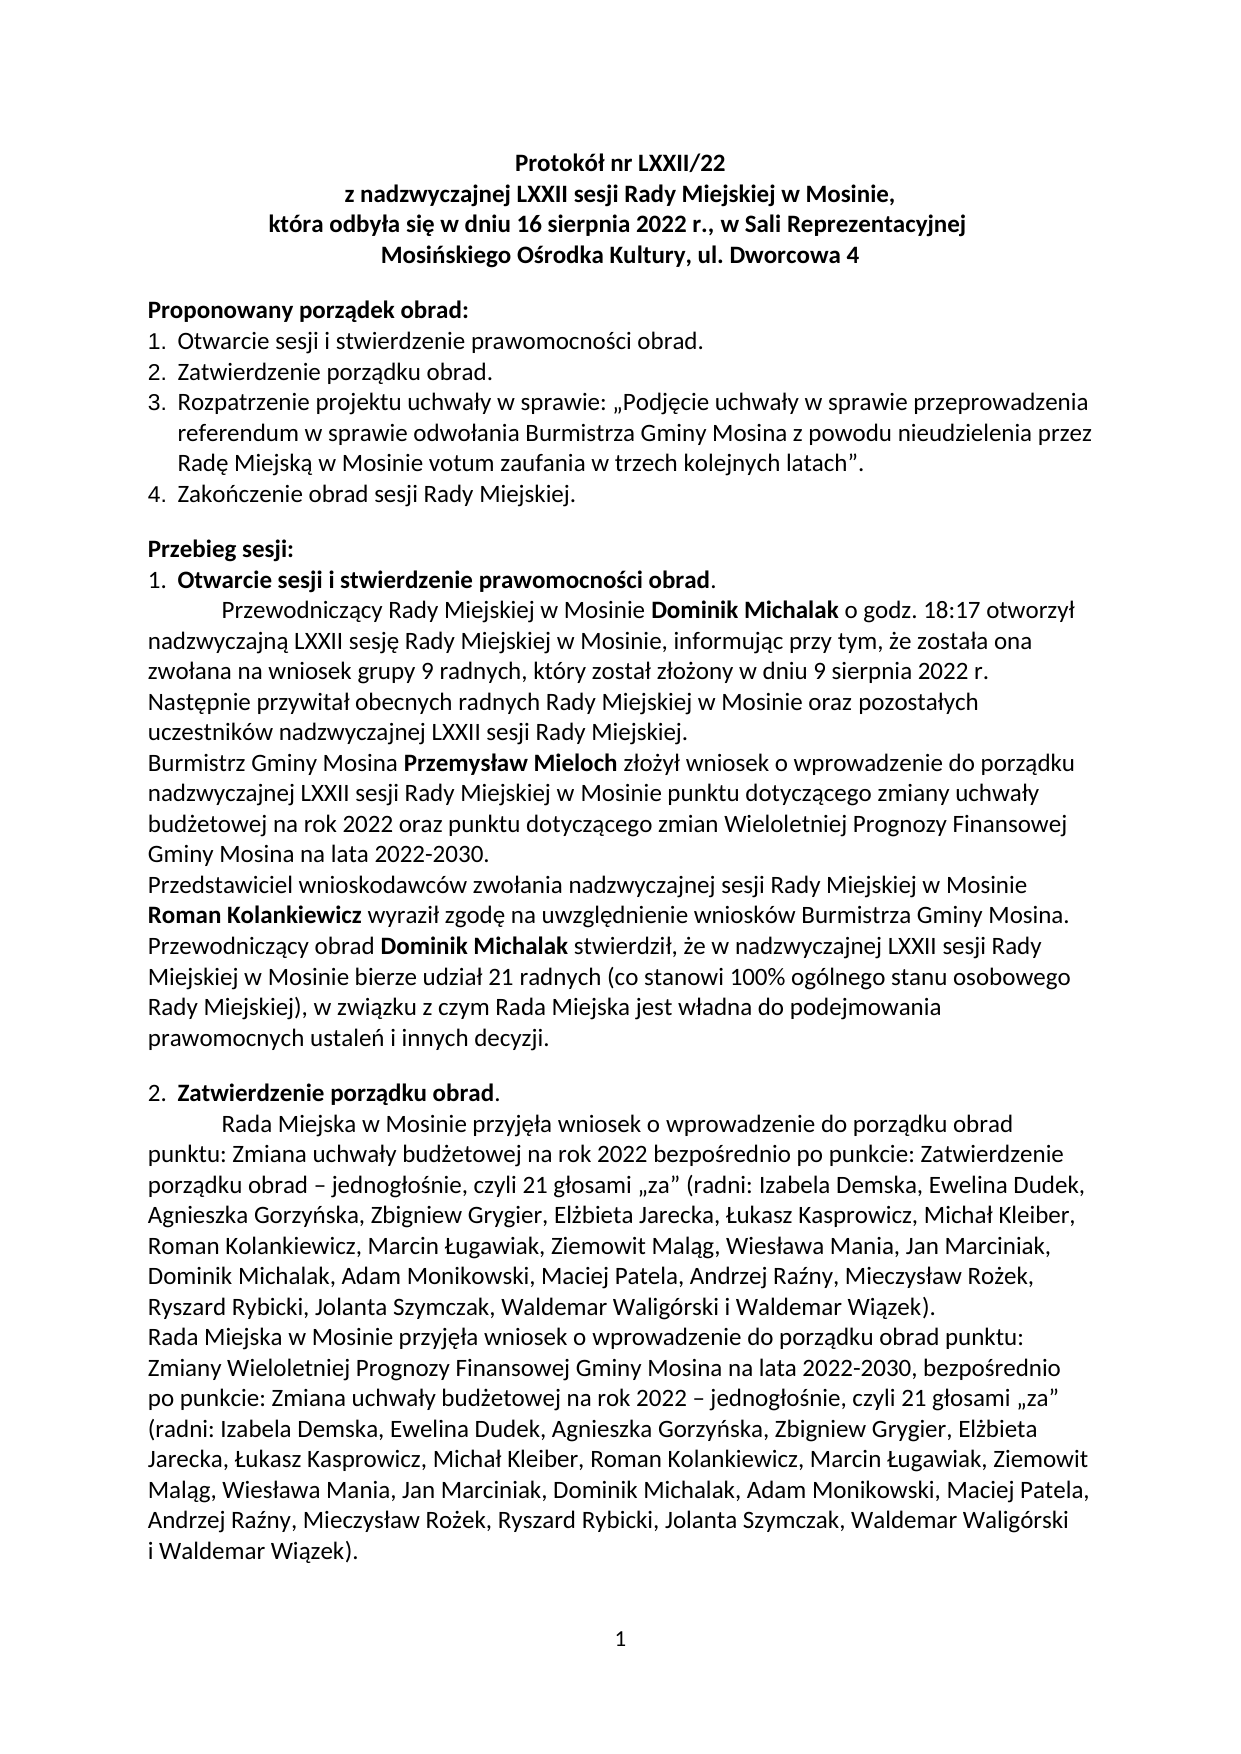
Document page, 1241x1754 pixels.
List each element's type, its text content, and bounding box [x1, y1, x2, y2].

list Zatwierdzenie porządku obrad. [148, 356, 1093, 386]
subtitle która odbyła się w dniu 16 sierpnia 2022 r., w Sali Reprezentacyjnej Mosińskiego Ośrodka Kultury, ul. Dworcowa 4 [148, 209, 1093, 270]
list Zatwierdzenie porządku obrad. [148, 1077, 1093, 1108]
subtitle z nadzwyczajnej LXXII sesji Rady Miejskiej w Mosinie, [148, 178, 1093, 209]
list Otwarcie sesji i stwierdzenie prawomocności obrad. [148, 564, 1093, 594]
list Rozpatrzenie projektu uchwały w sprawie: „Podjęcie uchwały w sprawie przeprowadzenia referendum w sprawie odwołania Burmistrza Gminy Mosina z powodu nieudzielenia przez Radę Miejską w Mosinie votum zaufania w trzech kolejnych latach”. [148, 386, 1093, 478]
text Przedstawiciel wnioskodawców zwołania nadzwyczajnej sesji Rady Miejskiej w Mosinie Roman Kolankiewicz wyraził zgodę na uwzględnienie wniosków Burmistrza Gminy Mosina. [148, 869, 1093, 930]
text Proponowany porządek obrad: [148, 295, 1093, 325]
text Burmistrz Gminy Mosina Przemysław Mieloch złożył wniosek o wprowadzenie do porządku nadzwyczajnej LXXII sesji Rady Miejskiej w Mosinie punktu dotyczącego zmiany uchwały budżetowej na rok 2022 oraz punktu dotyczącego zmian Wieloletniej Prognozy Finansowej Gminy Mosina na lata 2022-2030. [148, 747, 1093, 869]
list Otwarcie sesji i stwierdzenie prawomocności obrad. [148, 325, 1093, 356]
subtitle Protokół nr LXXII/22 [148, 148, 1093, 178]
text Rada Miejska w Mosinie przyjęła wniosek o wprowadzenie do porządku obrad punktu: Zmiana uchwały budżetowej na rok 2022 bezpośrednio po punkcie: Zatwierdzenie porządku obrad – jednogłośnie, czyli 21 głosami „za” (radni: Izabela Demska, Ewelina Dudek, Agnieszka Gorzyńska, Zbigniew Grygier, Elżbieta Jarecka, Łukasz Kasprowicz, Michał Kleiber, Roman Kolankiewicz, Marcin Ługawiak, Ziemowit Maląg, Wiesława Mania, Jan Marciniak, Dominik Michalak, Adam Monikowski, Maciej Patela, Andrzej Raźny, Mieczysław Rożek, Ryszard Rybicki, Jolanta Szymczak, Waldemar Waligórski i Waldemar Wiązek). [148, 1108, 1093, 1321]
text Rada Miejska w Mosinie przyjęła wniosek o wprowadzenie do porządku obrad punktu: Zmiany Wieloletniej Prognozy Finansowej Gminy Mosina na lata 2022-2030, bezpośrednio po punkcie: Zmiana uchwały budżetowej na rok 2022 – jednogłośnie, czyli 21 głosami „za” (radni: Izabela Demska, Ewelina Dudek, Agnieszka Gorzyńska, Zbigniew Grygier, Elżbieta Jarecka, Łukasz Kasprowicz, Michał Kleiber, Roman Kolankiewicz, Marcin Ługawiak, Ziemowit Maląg, Wiesława Mania, Jan Marciniak, Dominik Michalak, Adam Monikowski, Maciej Patela, Andrzej Raźny, Mieczysław Rożek, Ryszard Rybicki, Jolanta Szymczak, Waldemar Waligórski i Waldemar Wiązek). [148, 1321, 1093, 1566]
text Przewodniczący obrad Dominik Michalak stwierdził, że w nadzwyczajnej LXXII sesji Rady Miejskiej w Mosinie bierze udział 21 radnych (co stanowi 100% ogólnego stanu osobowego Rady Miejskiej), w związku z czym Rada Miejska jest władna do podejmowania prawomocnych ustaleń i innych decyzji. [148, 930, 1093, 1052]
text Przebieg sesji: [148, 533, 1093, 564]
text Przewodniczący Rady Miejskiej w Mosinie Dominik Michalak o godz. 18:17 otworzył nadzwyczajną LXXII sesję Rady Miejskiej w Mosinie, informując przy tym, że została ona zwołana na wniosek grupy 9 radnych, który został złożony w dniu 9 sierpnia 2022 r. Następnie przywitał obecnych radnych Rady Miejskiej w Mosinie oraz pozostałych uczestników nadzwyczajnej LXXII sesji Rady Miejskiej. [148, 594, 1093, 747]
list Zakończenie obrad sesji Rady Miejskiej. [148, 478, 1093, 508]
